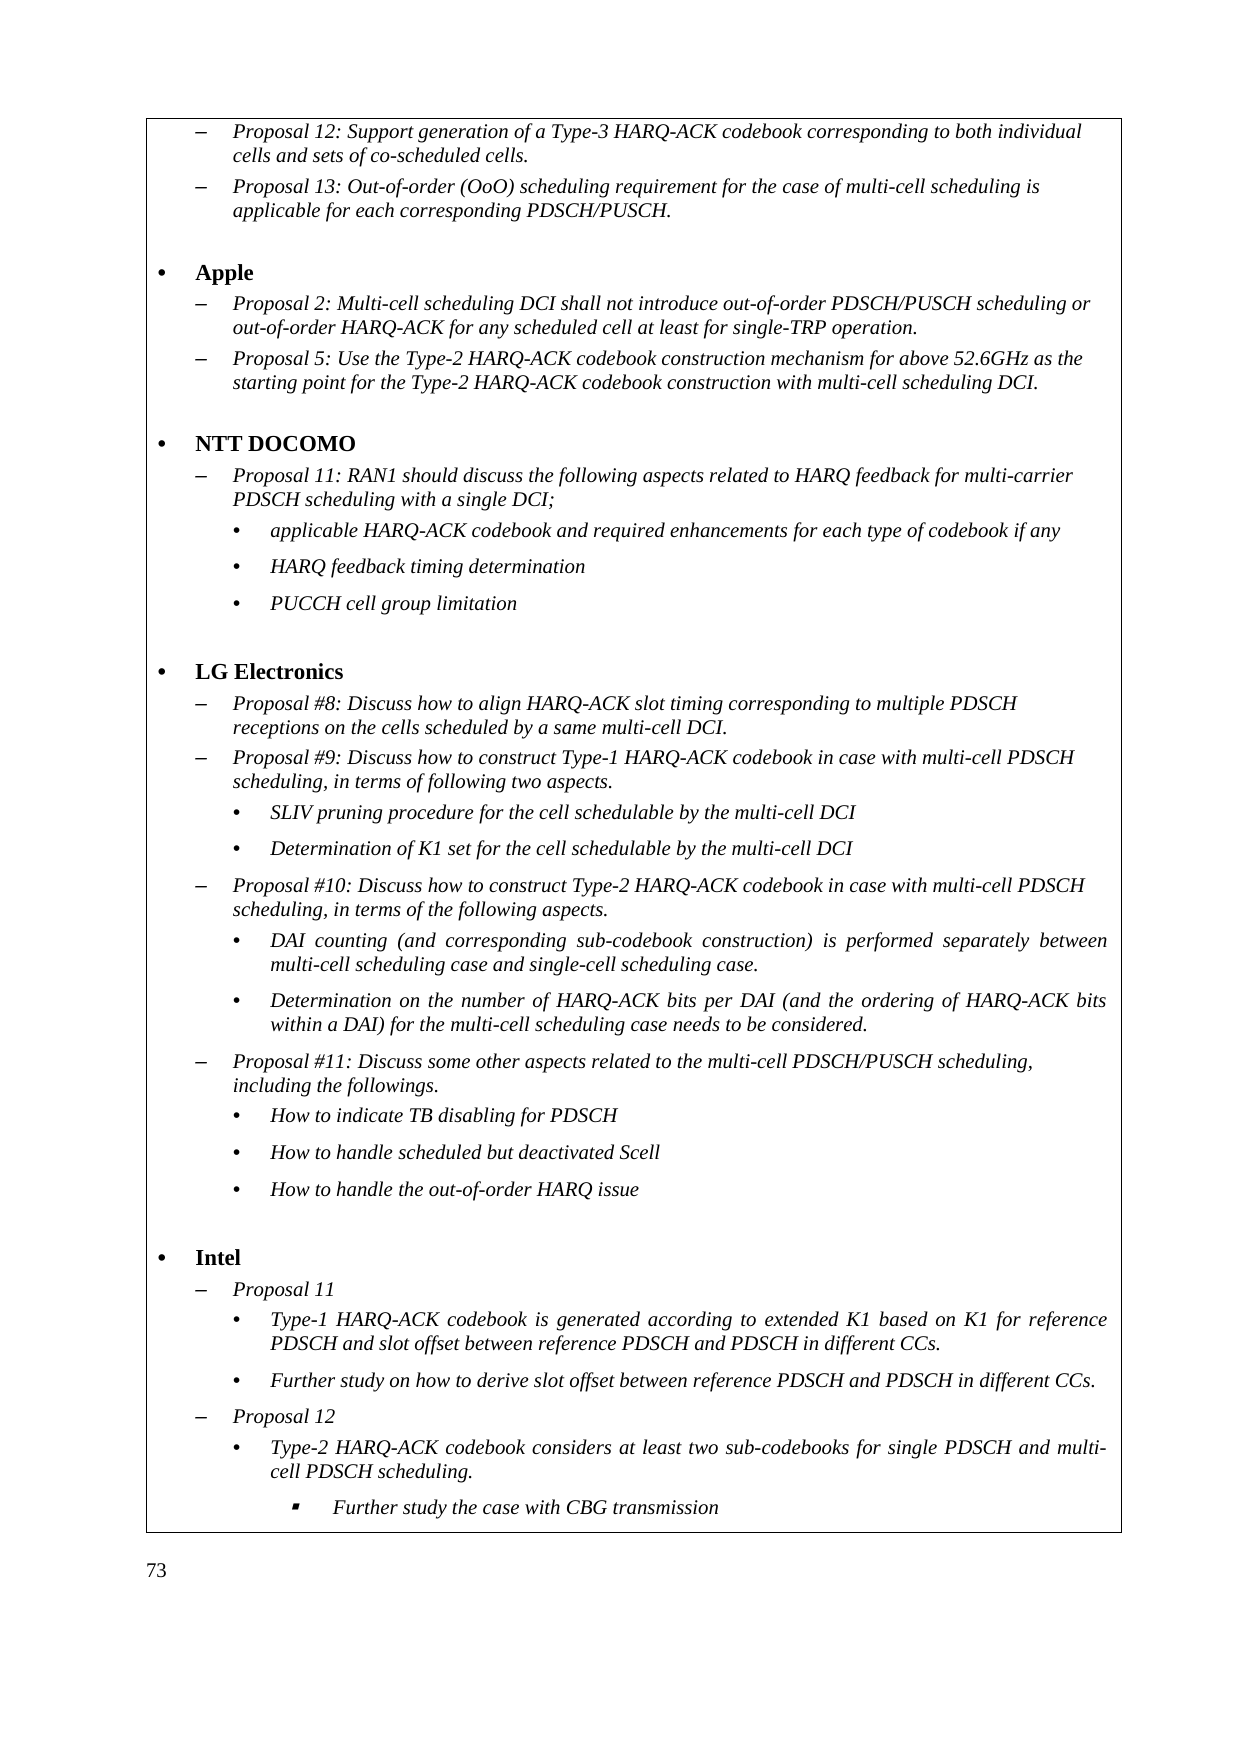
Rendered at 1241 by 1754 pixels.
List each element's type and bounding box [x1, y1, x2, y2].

table_header [147, 119, 1121, 1532]
